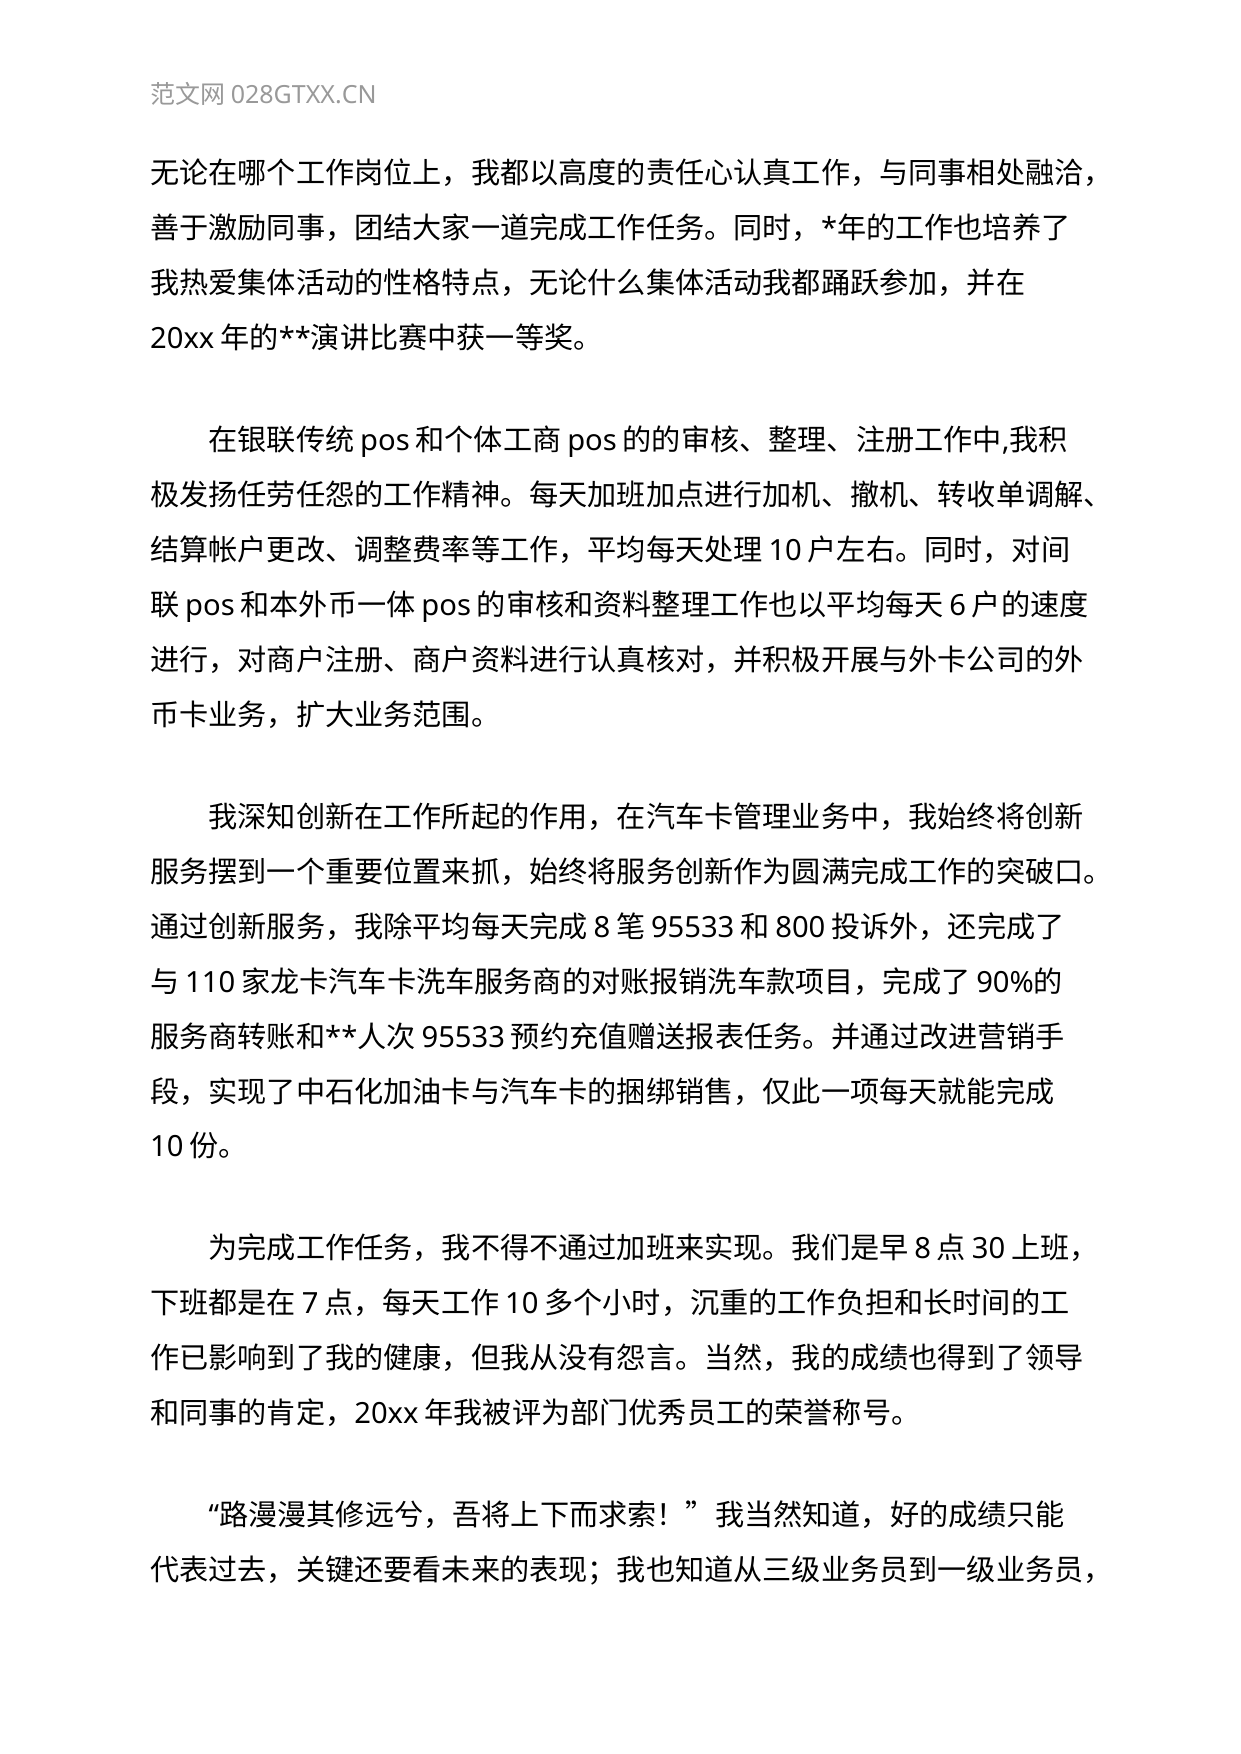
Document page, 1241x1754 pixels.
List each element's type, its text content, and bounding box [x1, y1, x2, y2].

text 我深知创新在工作所起的作用，在汽车卡管理业务中，我始终将创新服务摆到一个重要位置来抓，始终将服务创新作为圆满完成工作的突破口。通过创新服务，我除平均每天完成8笔95533和800投诉外，还完成了与110家龙卡汽车卡洗车服务商的对账报销洗车款项目，完成了90%的服务商转账和**人次95533预约充值赠送报表任务。并通过改进营销手段，实现了中石化加油卡与汽车卡的捆绑销售，仅此一项每天就能完成10份。 [150, 793, 1090, 1165]
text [150, 150, 1090, 357]
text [150, 1492, 1090, 1589]
text 在银联传统pos和个体工商pos的的审核、整理、注册工作中,我积极发扬任劳任怨的工作精神。每天加班加点进行加机、撤机、转收单调解、结算帐户更改、调整费率等工作，平均每天处理10户左右。同时，对间联pos和本外币一体pos的审核和资料整理工作也以平均每天6户的速度进行，对商户注册、商户资料进行认真核对，并积极开展与外卡公司的外币卡业务，扩大业务范围。 [150, 417, 1090, 734]
text 为完成工作任务，我不得不通过加班来实现。我们是早8点30上班，下班都是在7点，每天工作10多个小时，沉重的工作负担和长时间的工作已影响到了我的健康，但我从没有怨言。当然，我的成绩也得到了领导和同事的肯定，20xx年我被评为部门优秀员工的荣誉称号。 [150, 1225, 1090, 1432]
